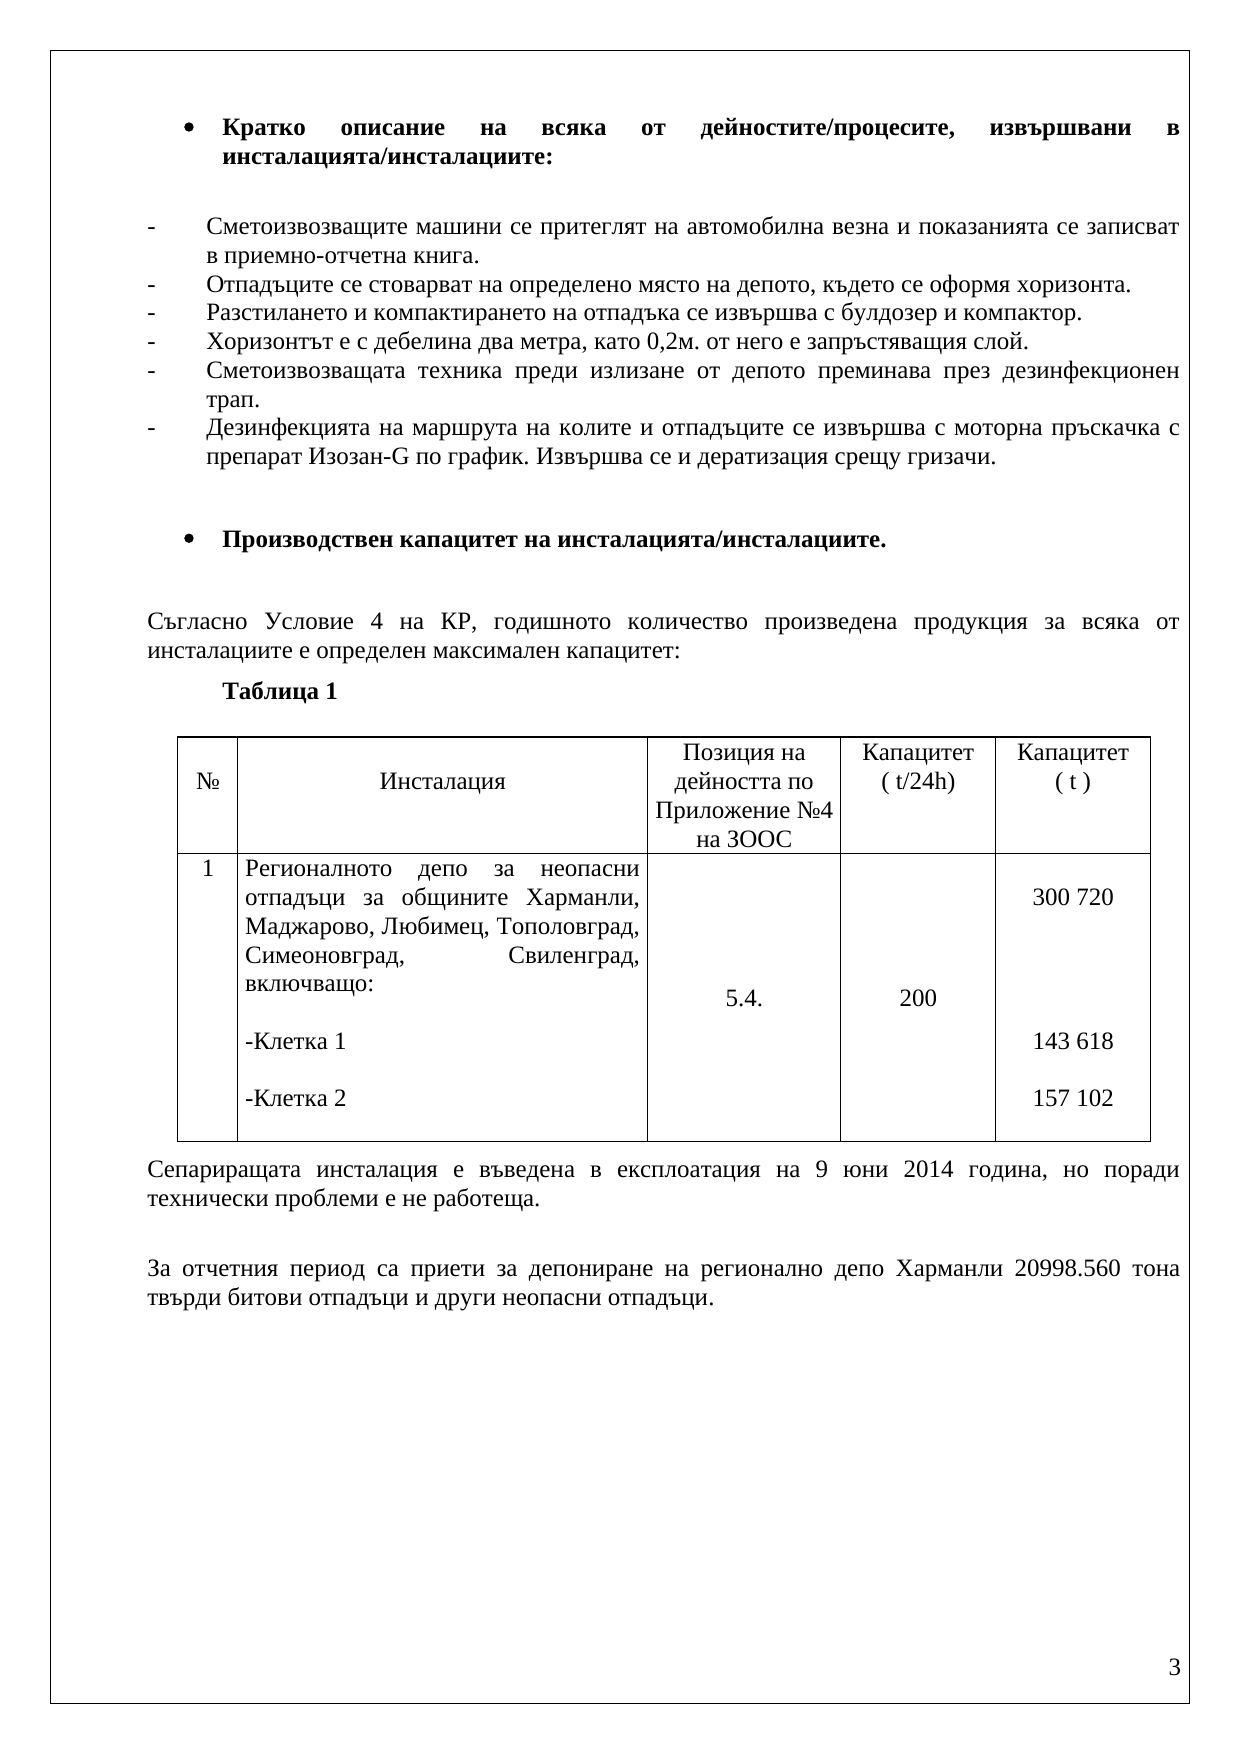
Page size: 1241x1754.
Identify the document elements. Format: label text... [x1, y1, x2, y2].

text Таблица 1 [222, 676, 1181, 705]
list Сметоизвозващата техника преди излизане от депото преминава през дезинфекционен трап. [147, 355, 1181, 412]
table_cell 5.4. [648, 854, 840, 1141]
list Разстилането и компактирането на отпадъка се извършва с булдозер и компактор. [147, 297, 1181, 326]
table_cell 200 [841, 854, 995, 1141]
table_cell Регионалното депо за неопасни отпадъци за общините Харманли, Маджарово, Любимец, Тополовград, Симеоновград, Свиленград, включващо: -Клетка 1 -Клетка 2 [238, 854, 647, 1141]
text За отчетния период са приети за депониране на регионално депо Харманли 20998.560 тона твърди битови отпадъци и други неопасни отпадъци. [147, 1253, 1181, 1311]
table_header № [178, 738, 237, 852]
list Дезинфекцията на маршрута на колите и отпадъците се извършва с моторна пръскачка с препарат Изозан-G по график. Извършва се и дератизация срещу гризачи. [147, 412, 1181, 470]
table_header Капацитет ( t/24h) [841, 738, 995, 852]
table_header Инсталация [238, 738, 647, 852]
text Сепариращата инсталация е въведена в експлоатация на 9 юни 2014 година, но поради технически проблеми е не работеща. [147, 717, 1181, 1212]
list Производствен капацитет на инсталацията/инсталациите. [184, 524, 1181, 552]
table_cell 1 [178, 854, 237, 1141]
list Сметоизвозващите машини се притеглят на автомобилна везна и показанията се записват в приемно-отчетна книга. [147, 211, 1181, 269]
table_cell 300 720 143 618 157 102 [996, 854, 1150, 1141]
list Кратко описание на всяка от дейностите/процесите, извършвани в инсталацията/инсталациите: [184, 112, 1181, 170]
table_header Позиция на дейността по Приложение №4 на ЗООС [648, 738, 840, 852]
table_header Капацитет ( t ) [996, 738, 1150, 852]
list Хоризонтът е с дебелина два метра, като 0,2м. от него е запръстяващия слой. [147, 326, 1181, 355]
list Отпадъците се стоварват на определено място на депото, където се оформя хоризонта. [147, 269, 1181, 297]
text Съгласно Условие 4 на КР, годишното количество произведена продукция за всяка от инсталациите е определен максимален капацитет: [147, 606, 1181, 664]
